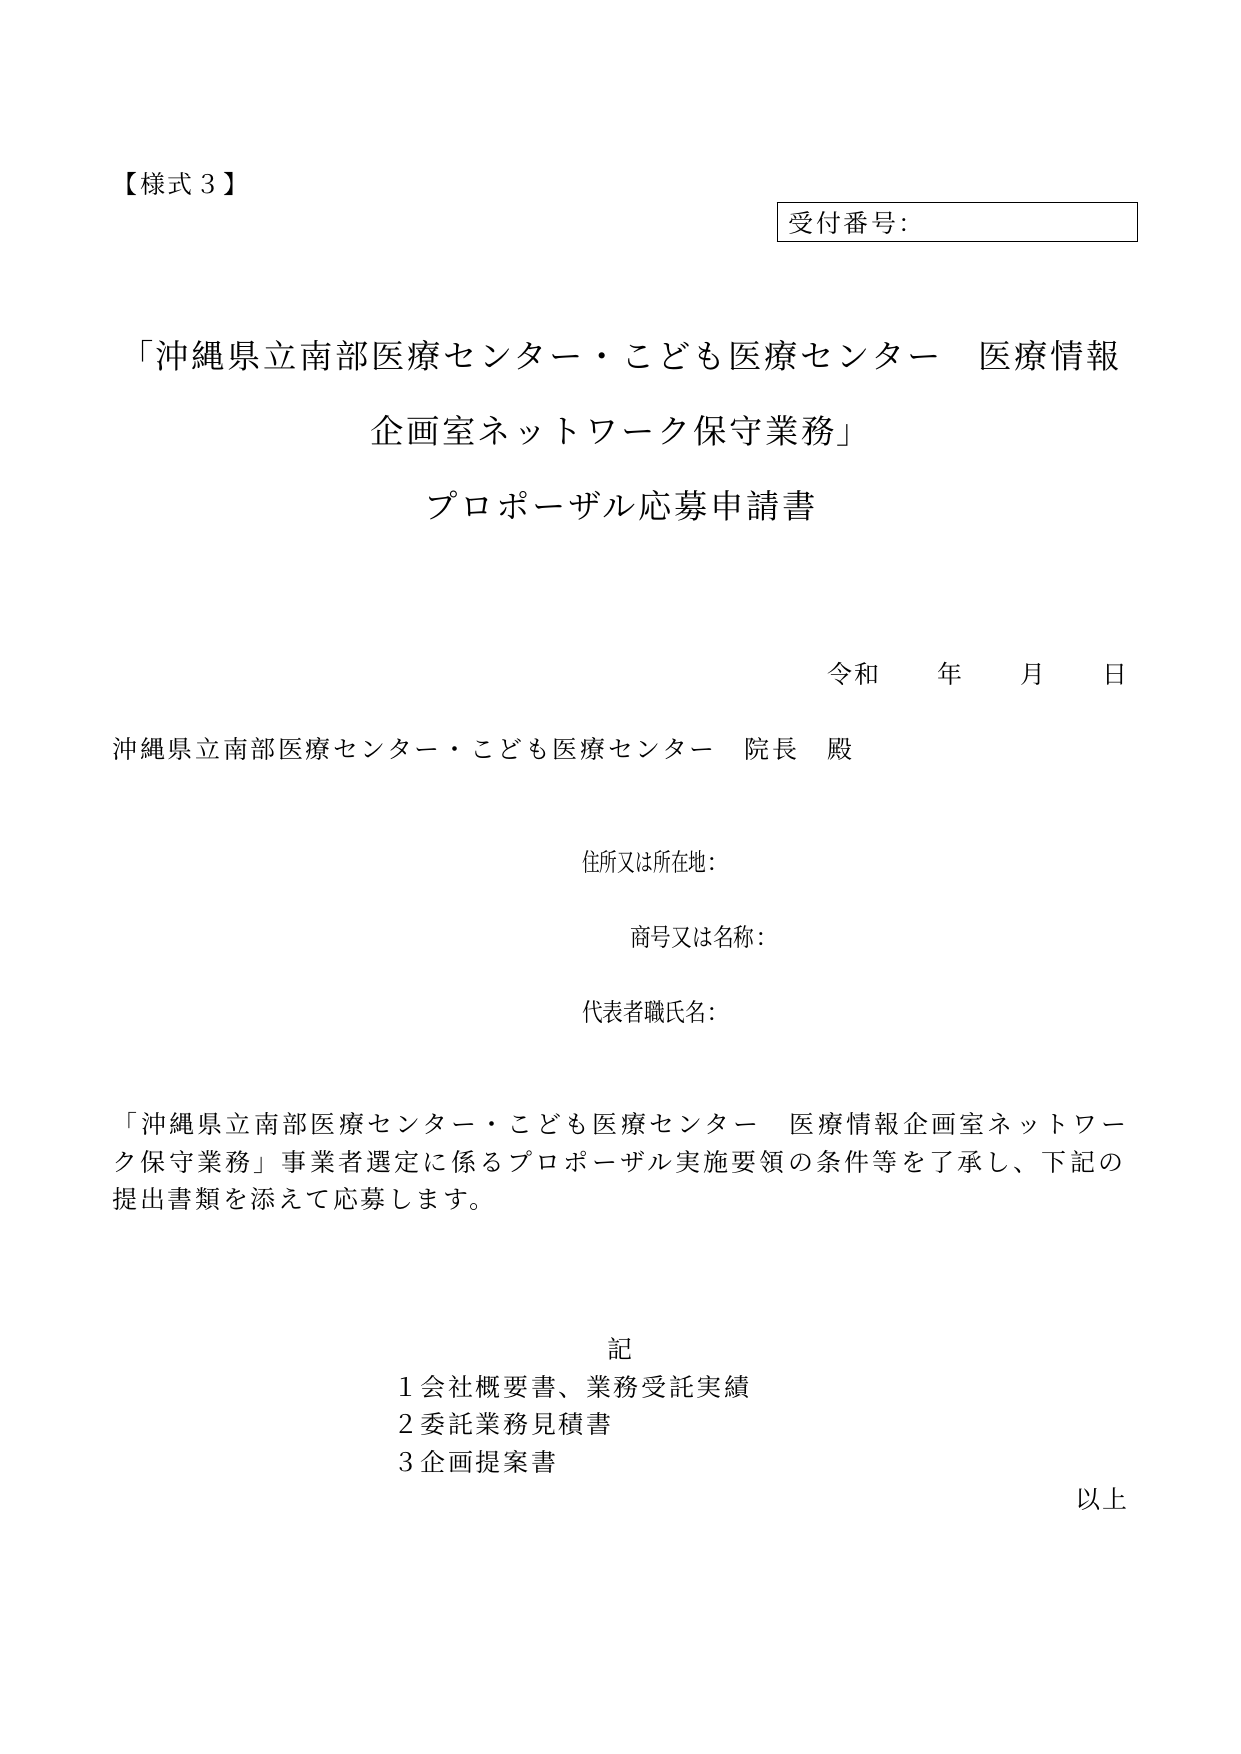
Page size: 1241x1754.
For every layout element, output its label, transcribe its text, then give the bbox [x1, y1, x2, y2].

text 【様式３】 [112, 164, 1128, 202]
text プロポーザル応募申請書 [112, 467, 1128, 542]
text 沖縄県立南部医療センター・こども医療センター 院長 殿 [112, 729, 1128, 767]
text ２委託業務見積書 [393, 1404, 1128, 1442]
text 「沖縄県立南部医療センター・こども医療センター 医療情報企画室ネットワーク保守業務」 [112, 317, 1128, 467]
text 商号又は名称： [112, 917, 1128, 954]
text 「沖縄県立南部医療センター・こども医療センター 医療情報企画室ネットワーク保守業務」事業者選定に係るプロポーザル実施要領の条件等を了承し、下記の提出書類を添えて応募します。 [112, 1104, 1128, 1217]
text 代表者職氏名： [112, 992, 1128, 1029]
text 住所又は所在地： [112, 842, 1128, 879]
text １会社概要書、業務受託実績 [393, 1367, 1128, 1404]
text 令和 年 月 日 [112, 654, 1128, 692]
text 以上 [112, 1479, 1128, 1517]
text ３企画提案書 [393, 1442, 1128, 1479]
subtitle 記 [112, 1329, 1128, 1367]
table_header 受付番号： [778, 203, 1137, 241]
